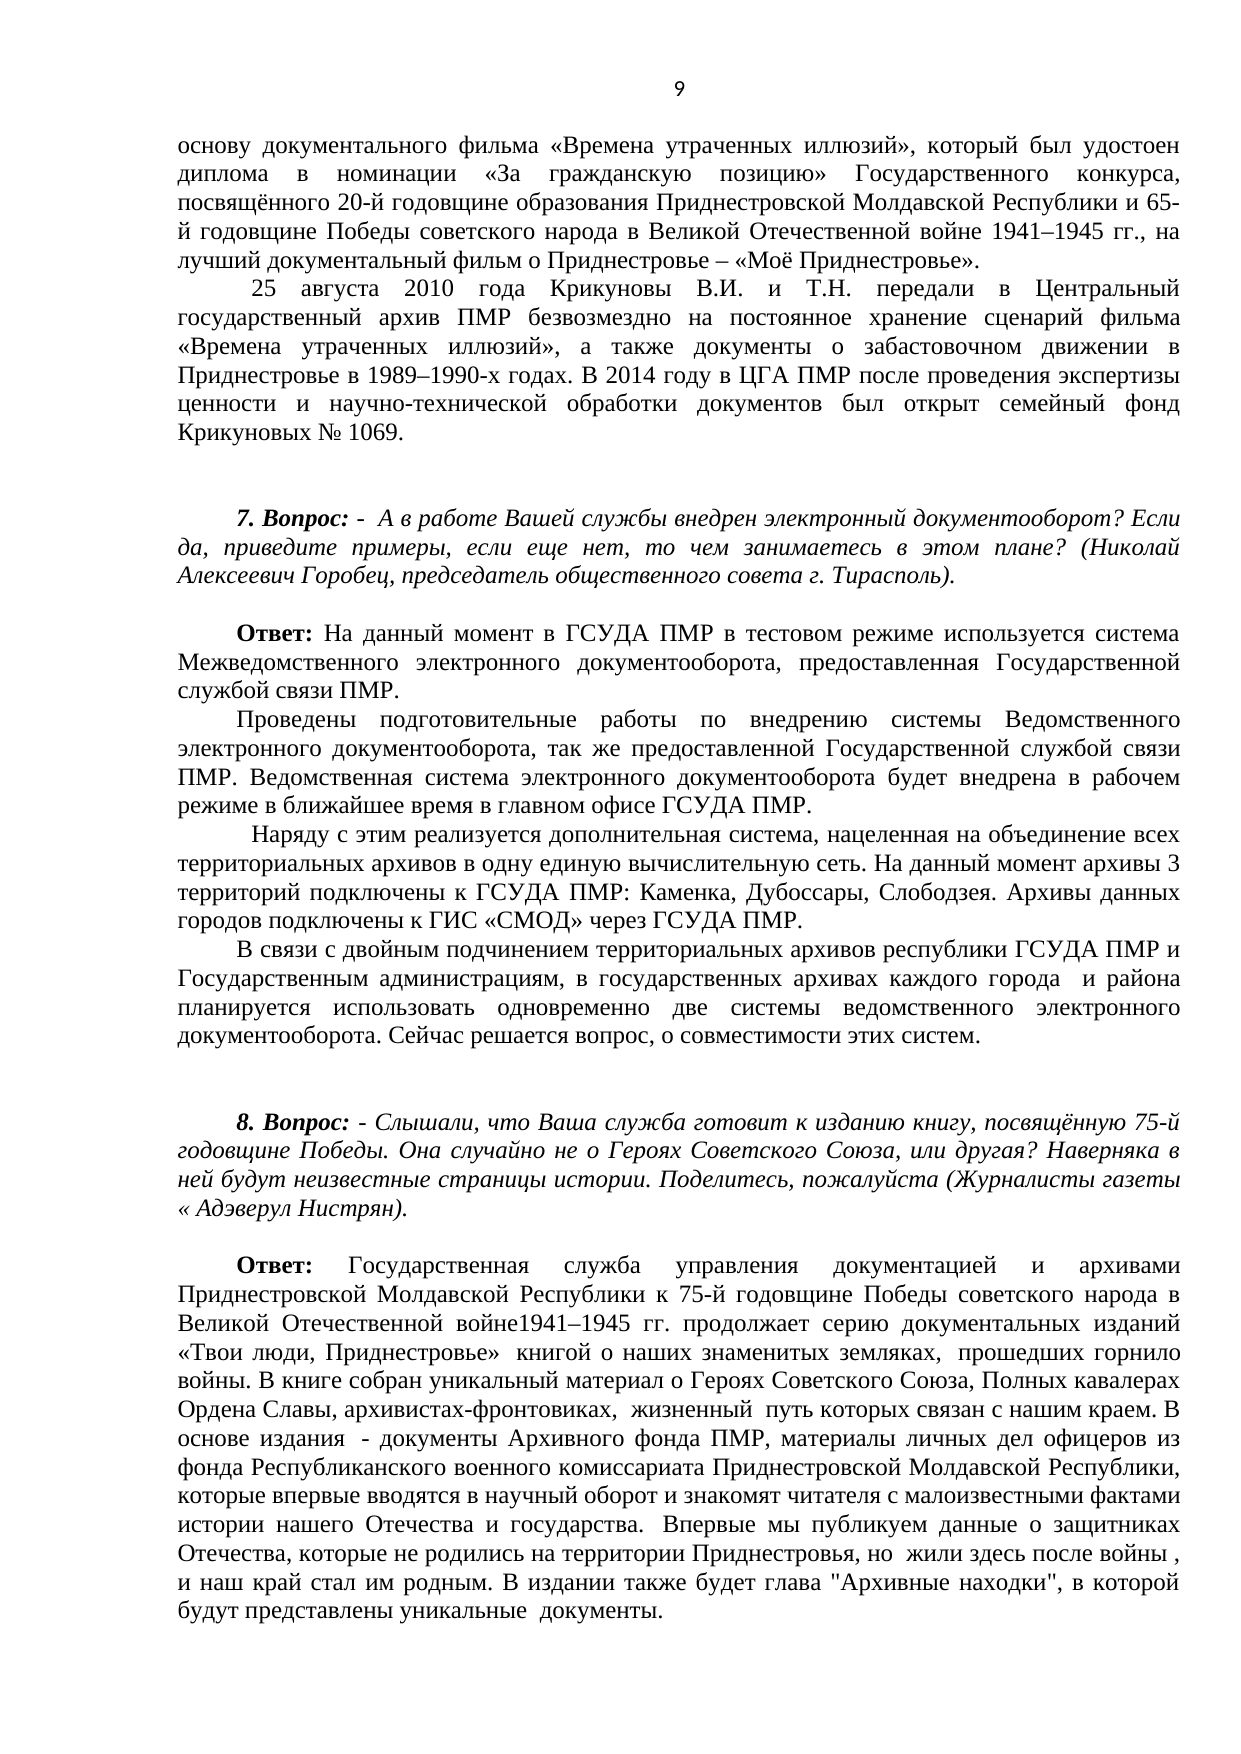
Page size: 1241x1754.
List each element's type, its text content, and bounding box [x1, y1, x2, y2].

text Наряду с этим реализуется дополнительная система, нацеленная на объединение всех территориальных архивов в одну единую вычислительную сеть. На данный момент архивы 3 территорий подключены к ГСУДА ПМР: Каменка, Дубоссары, Слободзея. Архивы данных городов подключены к ГИС «СМОД» через ГСУДА ПМР. [177, 819, 1181, 934]
text Проведены подготовительные работы по внедрению системы Ведомственного электронного документооборота, так же предоставленной Государственной службой связи ПМР. Ведомственная система электронного документооборота будет внедрена в рабочем режиме в ближайшее время в главном офисе ГСУДА ПМР. [177, 704, 1181, 819]
text 8. Вопрос: - Слышали, что Ваша служба готовит к изданию книгу, посвящённую 75-й годовщине Победы. Она случайно не о Героях Советского Союза, или другая? Наверняка в ней будут неизвестные страницы истории. Поделитесь, пожалуйста (Журналисты газеты « Адэверул Нистрян). [177, 1107, 1181, 1222]
text 25 августа 2010 года Крикуновы В.И. и Т.Н. передали в Центральный государственный архив ПМР безвозмездно на постоянное хранение сценарий фильма «Времена утраченных иллюзий», а также документы о забастовочном движении в Приднестровье в 1989–1990-х годах. В 2014 году в ЦГА ПМР после проведения экспертизы ценности и научно-технической обработки документов был открыт семейный фонд Крикуновых № 1069. [177, 273, 1181, 446]
text 7. Вопрос: - А в работе Вашей службы внедрен электронный документооборот? Если да, приведите примеры, если еще нет, то чем занимаетесь в этом плане? (Николай Алексеевич Горобец, председатель общественного совета г. Тирасполь). [177, 503, 1181, 589]
text Ответ: Государственная служба управления документацией и архивами Приднестровской Молдавской Республики к 75-й годовщине Победы советского народа в Великой Отечественной войне1941–1945 гг. продолжает серию документальных изданий «Твои люди, Приднестровье» книгой о наших знаменитых земляках, прошедших горнило войны. В книге собран уникальный материал о Героях Советского Союза, Полных кавалерах Ордена Славы, архивистах-фронтовиках, жизненный путь которых связан с нашим краем. В основе издания - документы Архивного фонда ПМР, материалы личных дел офицеров из фонда Республиканского военного комиссариата Приднестровской Молдавской Республики, которые впервые вводятся в научный оборот и знакомят читателя с малоизвестными фактами истории нашего Отечества и государства. Впервые мы публикуем данные о защитниках Отечества, которые не родились на территории Приднестровья, но жили здесь после войны , и наш край стал им родным. В издании также будет глава "Архивные находки", в которой будут представлены уникальные документы. [177, 1250, 1181, 1624]
text В связи с двойным подчинением территориальных архивов республики ГСУДА ПМР и Государственным администрациям, в государственных архивах каждого города и района планируется использовать одновременно две системы ведомственного электронного документооборота. Сейчас решается вопрос, о совместимости этих систем. [177, 934, 1181, 1049]
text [177, 130, 1181, 273]
text Ответ: На данный момент в ГСУДА ПМР в тестовом режиме используется система Межведомственного электронного документооборота, предоставленная Государственной службой связи ПМР. [177, 618, 1181, 704]
